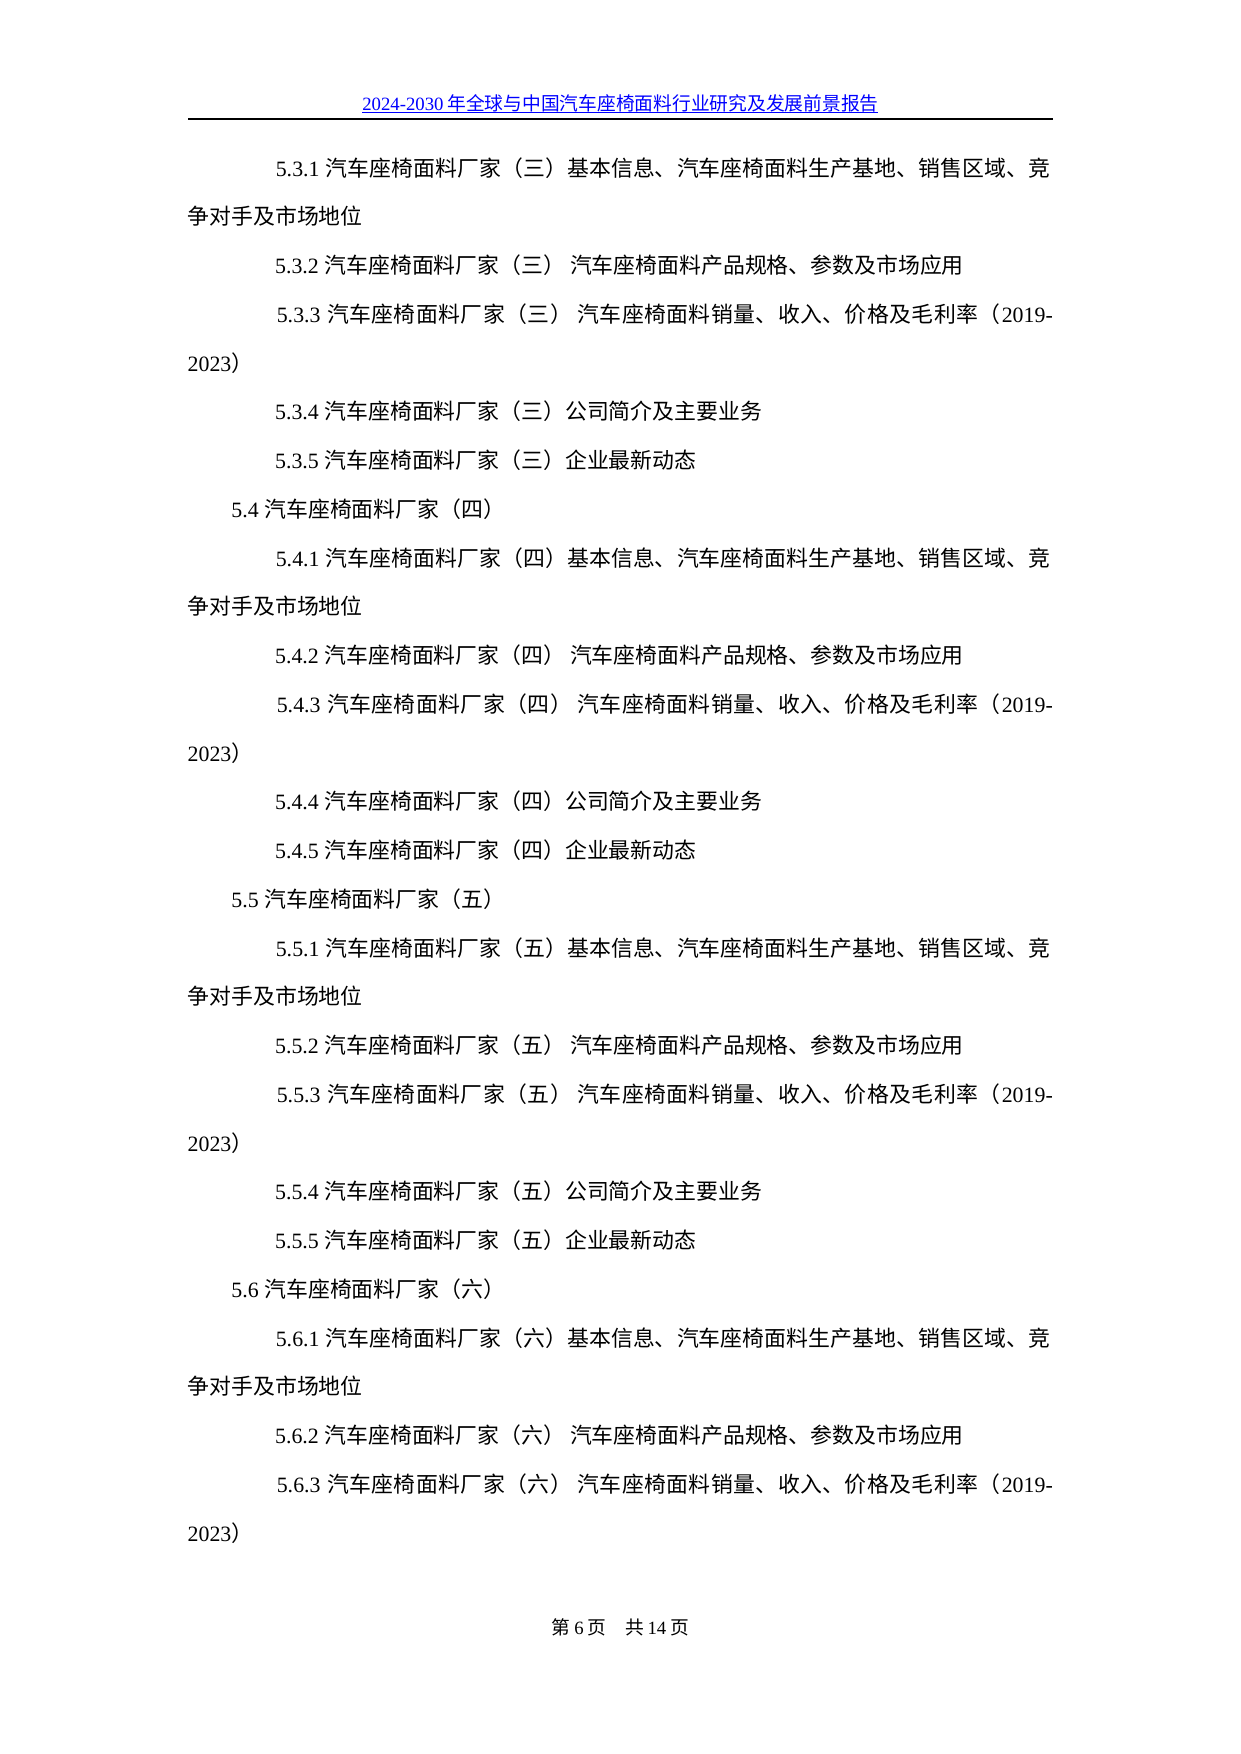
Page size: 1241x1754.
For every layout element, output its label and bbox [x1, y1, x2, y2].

text [187, 150, 1053, 1548]
